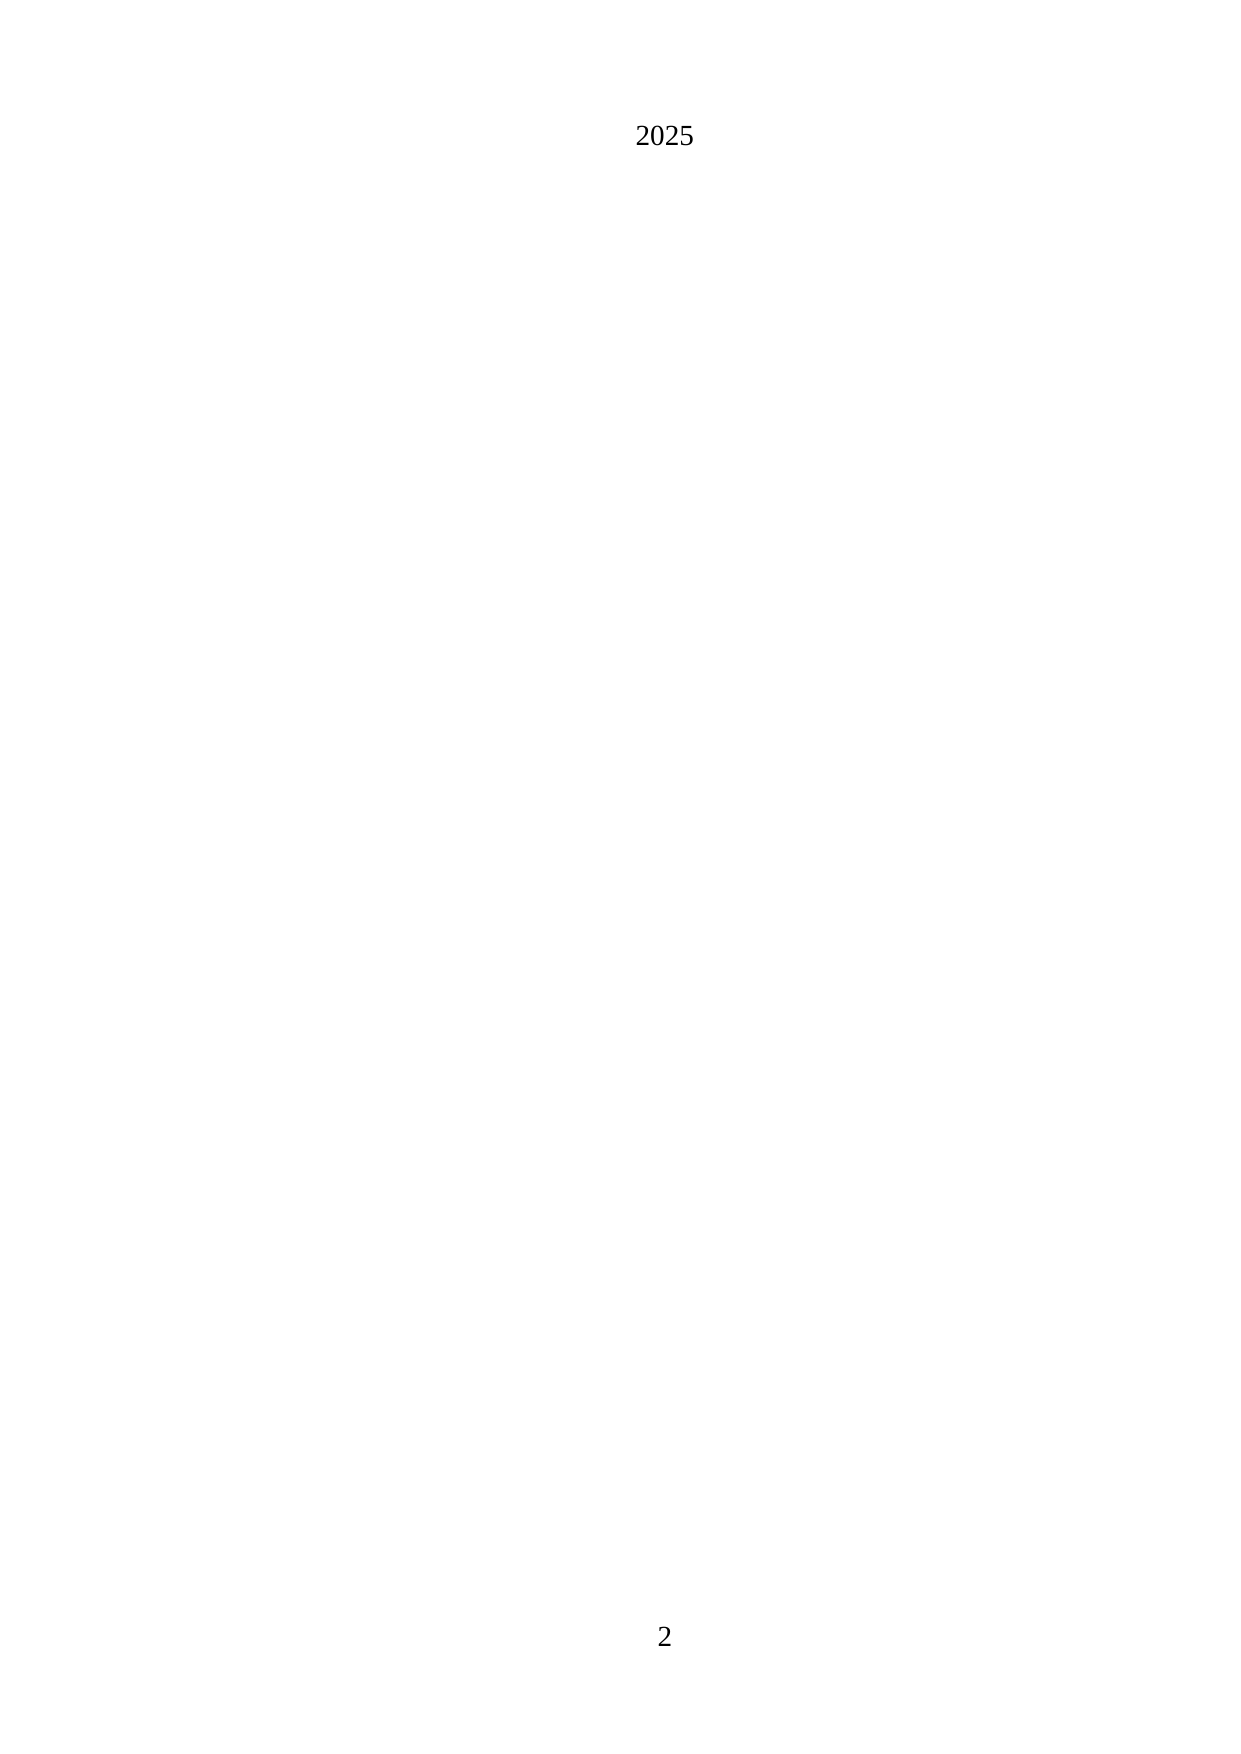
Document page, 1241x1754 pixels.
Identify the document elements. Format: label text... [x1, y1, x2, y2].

text 2025 [177, 118, 1152, 152]
